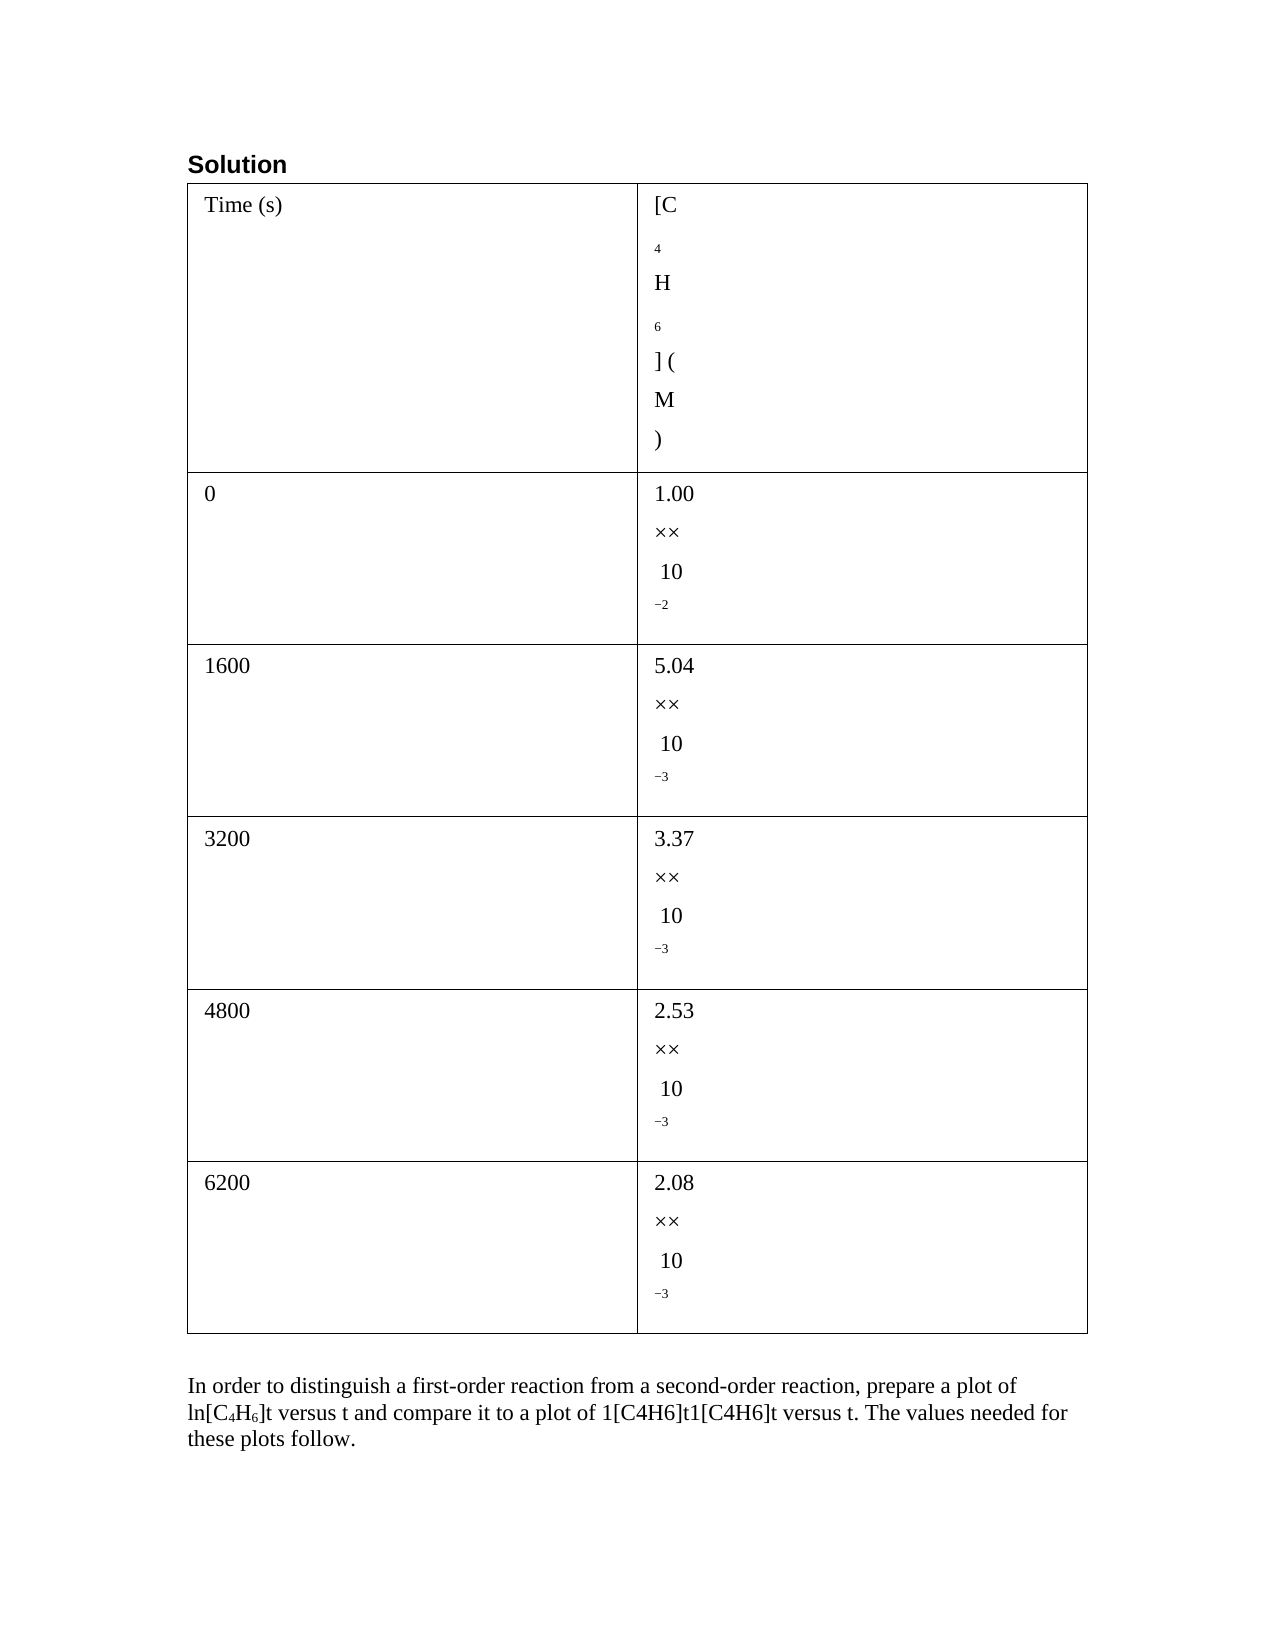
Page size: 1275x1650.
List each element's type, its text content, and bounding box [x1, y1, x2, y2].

table_cell 2.08 ×× 10 −3 [638, 1162, 1087, 1333]
table_cell 3200 [188, 817, 637, 989]
table_cell 5.04 ×× 10 −3 [638, 645, 1087, 816]
table_header [C 4 H 6 ] ( M ) [638, 184, 1087, 472]
table_cell 0 [188, 473, 637, 644]
subtitle Solution [187, 150, 1087, 179]
table_cell 1600 [188, 645, 637, 816]
table_cell 1.00 ×× 10 −2 [638, 473, 1087, 644]
table_cell 4800 [188, 990, 637, 1161]
table_cell 3.37 ×× 10 −3 [638, 817, 1087, 989]
table_header Time (s) [188, 184, 637, 472]
table_cell 6200 [188, 1162, 637, 1333]
text In order to distinguish a first-order reaction from a second-order reaction, prepare a plot of ln[C4H6]t versus t and compare it to a plot of 1[C4H6]t1[C4H6]t versus t. The values needed for these plots follow. [187, 1372, 1087, 1451]
table_cell 2.53 ×× 10 −3 [638, 990, 1087, 1161]
